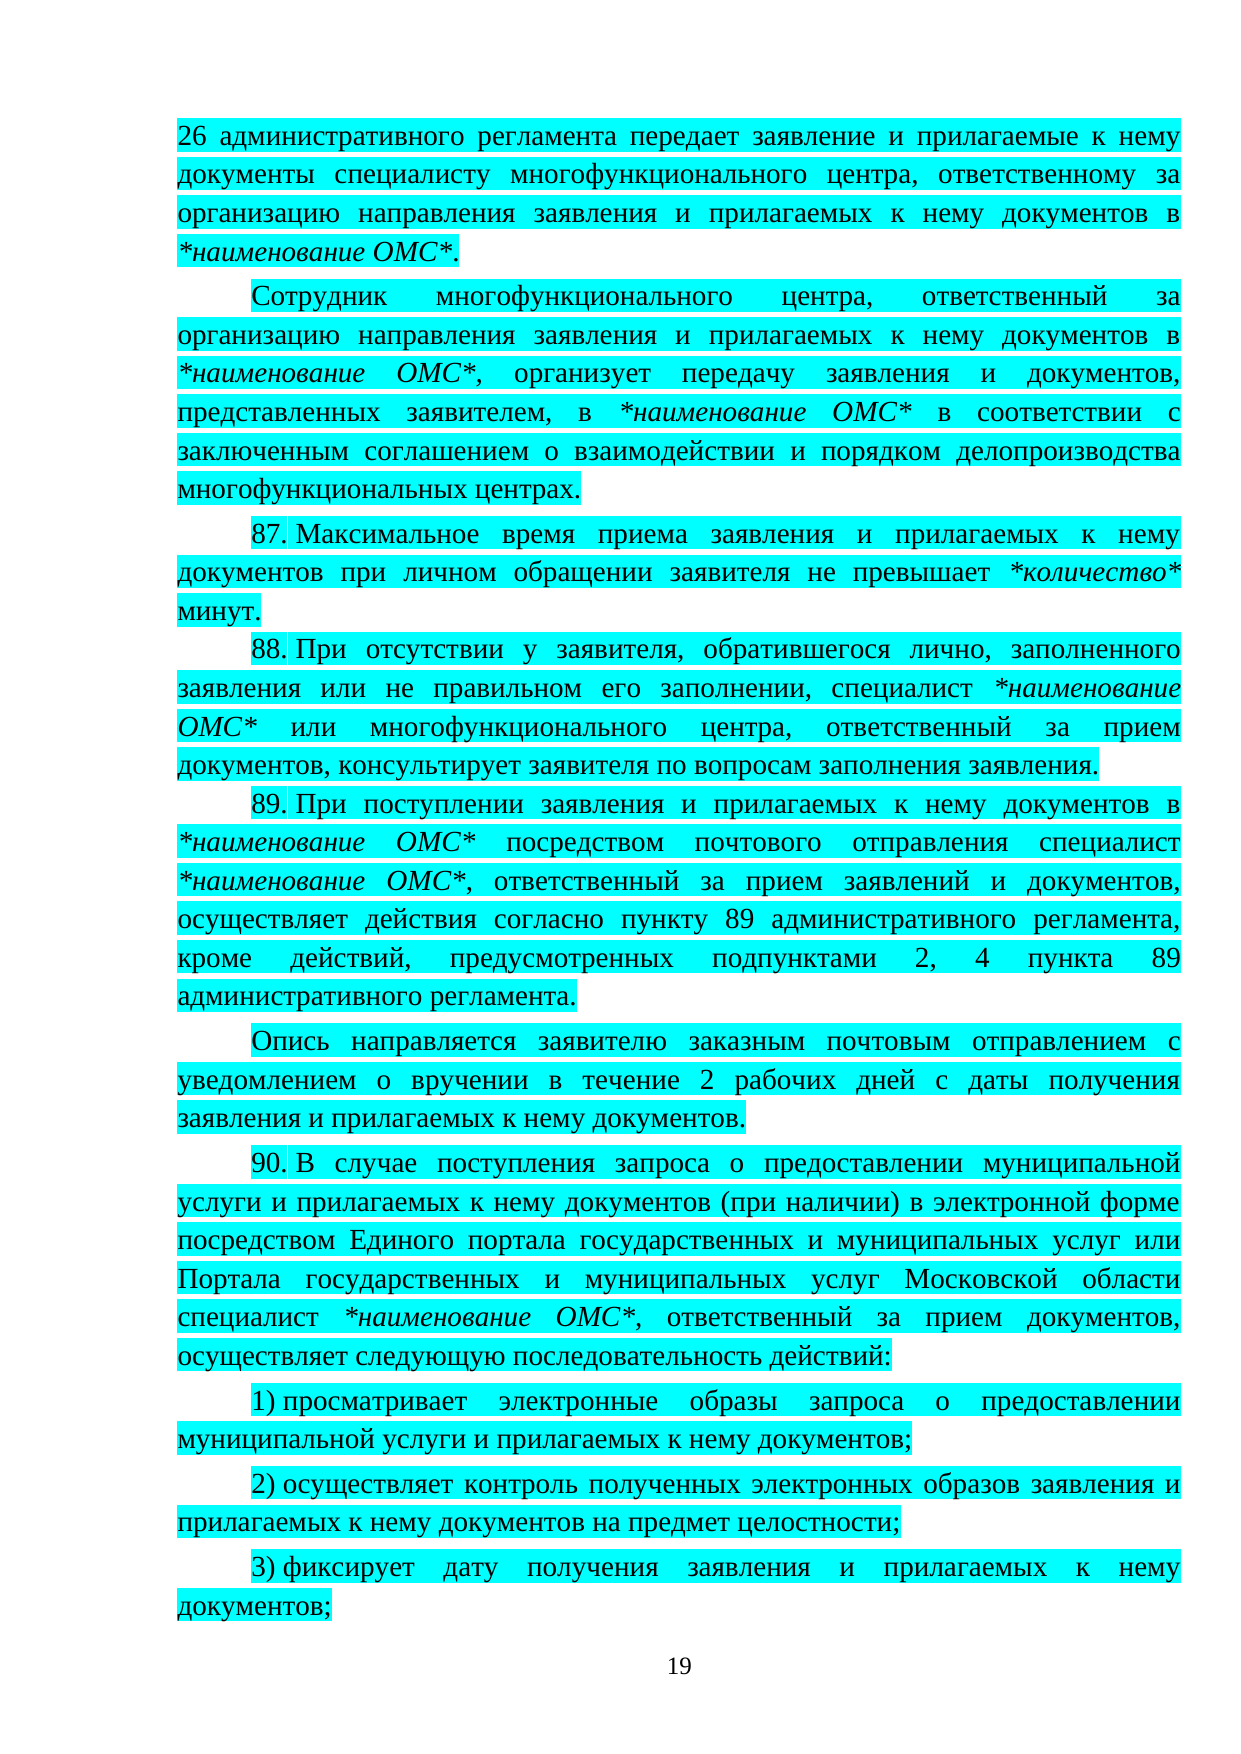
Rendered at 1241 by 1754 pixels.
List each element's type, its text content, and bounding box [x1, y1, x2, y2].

list Максимальное время приема заявления и прилагаемых к нему документов при личном обращении заявителя не превышает *количество* минут. [177, 516, 1181, 555]
text Опись направляется заявителю заказным почтовым отправлением с уведомлением о вручении в течение 2 рабочих дней с даты получения заявления и прилагаемых к нему документов. [177, 1095, 1181, 1134]
text 3) фиксирует дату получения заявления и прилагаемых к нему документов; [177, 1549, 1181, 1621]
text 2) осуществляет контроль полученных электронных образов заявления и прилагаемых к нему документов на предмет целостности; [177, 1466, 1181, 1538]
list Максимальное время приема заявления и прилагаемых к нему документов при личном обращении заявителя не превышает *количество* минут. [177, 588, 1181, 627]
list При поступлении заявления и прилагаемых к нему документов в *наименование ОМС* посредством почтового отправления специалист *наименование ОМС*, ответственный за прием заявлений и документов, осуществляет действия согласно пункту 89 административного регламента, кроме действий, предусмотренных подпунктами 2, 4 пункта 89 административного регламента. [177, 973, 1181, 1012]
text 1) просматривает электронные образы запроса о предоставлении муниципальной услуги и прилагаемых к нему документов; [177, 1383, 1181, 1455]
list При отсутствии у заявителя, обратившегося лично, заполненного заявления или не правильном его заполнении, специалист *наименование ОМС* или многофункционального центра, ответственный за прием документов, консультирует заявителя по вопросам заполнения заявления. [177, 632, 1181, 670]
list При отсутствии у заявителя, обратившегося лично, заполненного заявления или не правильном его заполнении, специалист *наименование ОМС* или многофункционального центра, ответственный за прием документов, консультирует заявителя по вопросам заполнения заявления. [177, 742, 1181, 781]
list В случае поступления запроса о предоставлении муниципальной услуги и прилагаемых к нему документов (при наличии) в электронной форме посредством Единого портала государственных и муниципальных услуг или Портала государственных и муниципальных услуг Московской области специалист *наименование ОМС*, ответственный за прием документов, осуществляет следующую последовательность действий: [177, 1333, 1181, 1371]
text Опись направляется заявителю заказным почтовым отправлением с уведомлением о вручении в течение 2 рабочих дней с даты получения заявления и прилагаемых к нему документов. [177, 1023, 1181, 1062]
list В случае поступления запроса о предоставлении муниципальной услуги и прилагаемых к нему документов (при наличии) в электронной форме посредством Единого портала государственных и муниципальных услуг или Портала государственных и муниципальных услуг Московской области специалист *наименование ОМС*, ответственный за прием документов, осуществляет следующую последовательность действий: [177, 1145, 1181, 1184]
text Сотрудник многофункционального центра, ответственный за организацию направления заявления и прилагаемых к нему документов в *наименование ОМС*, организует передачу заявления и документов, представленных заявителем, в *наименование ОМС* в соответствии с заключенным соглашением о взаимодействии и порядком делопроизводства многофункциональных центрах. [177, 466, 1181, 505]
text Сотрудник многофункционального центра, ответственный за организацию направления заявления и прилагаемых к нему документов в *наименование ОМС*, организует передачу заявления и документов, представленных заявителем, в *наименование ОМС* в соответствии с заключенным соглашением о взаимодействии и порядком делопроизводства многофункциональных центрах. [177, 278, 1181, 317]
list При поступлении заявления и прилагаемых к нему документов в *наименование ОМС* посредством почтового отправления специалист *наименование ОМС*, ответственный за прием заявлений и документов, осуществляет действия согласно пункту 89 административного регламента, кроме действий, предусмотренных подпунктами 2, 4 пункта 89 административного регламента. [177, 786, 1181, 824]
